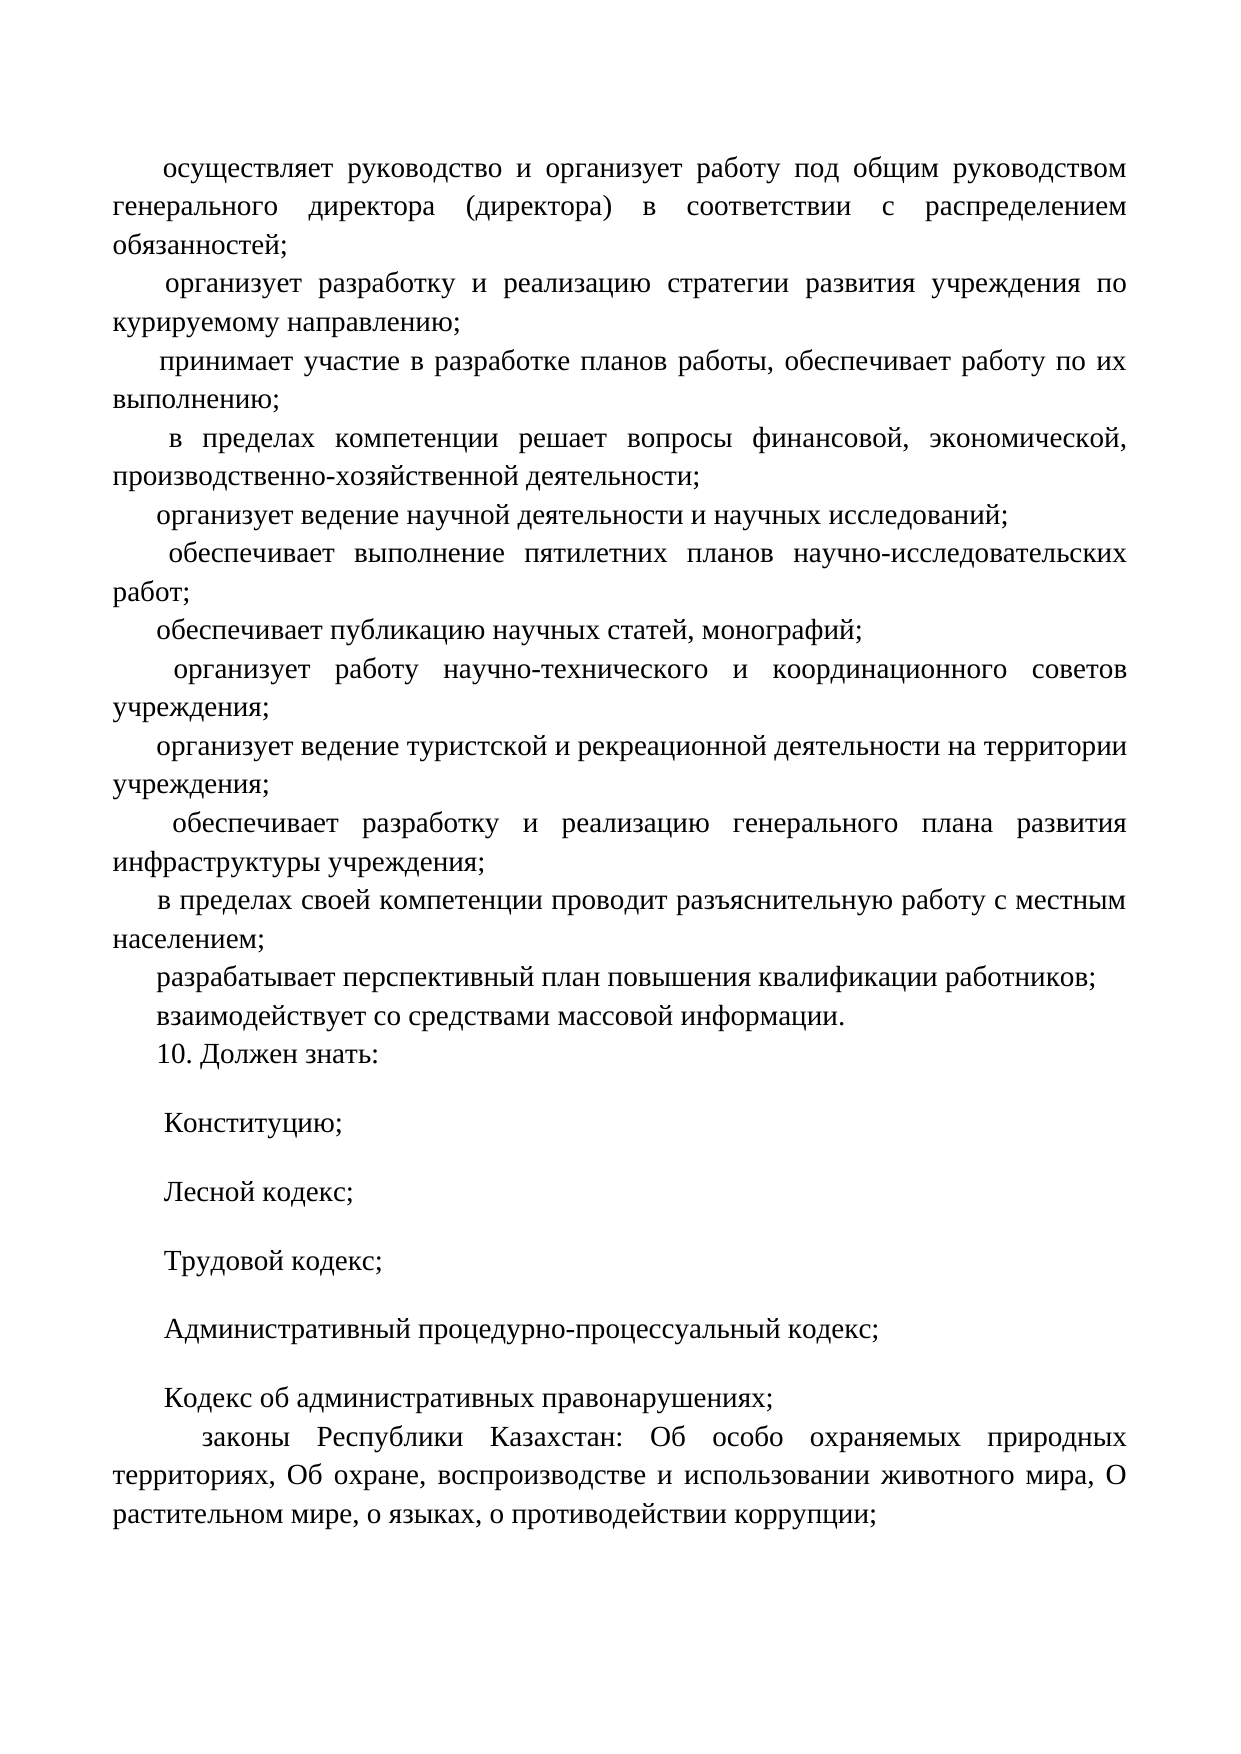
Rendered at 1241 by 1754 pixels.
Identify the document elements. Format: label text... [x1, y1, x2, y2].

text организует ведение туристской и рекреационной деятельности на территории учреждения; [112, 728, 1128, 800]
text Административный процедурно-процессуальный кодекс; [112, 1311, 1128, 1345]
text осуществляет руководство и организует работу под общим руководством генерального директора (директора) в соответствии с распределением обязанностей; [112, 150, 1128, 261]
text Лесной кодекс; [112, 1174, 1128, 1207]
text организует работу научно-технического и координационного советов учреждения; [112, 651, 1128, 723]
text 10. Должен знать: [112, 1036, 1128, 1070]
text взаимодействует со средствами массовой информации. [112, 998, 1128, 1031]
text принимает участие в разработке планов работы, обеспечивает работу по их выполнению; [112, 343, 1128, 415]
text организует разработку и реализацию стратегии развития учреждения по курируемому направлению; [112, 266, 1128, 338]
text Трудовой кодекс; [112, 1243, 1128, 1276]
text законы Республики Казахстан: Об особо охраняемых природных территориях, Об охране, воспроизводстве и использовании животного мира, О растительном мире, о языках, о противодействии коррупции; [112, 1419, 1128, 1529]
text Кодекс об административных правонарушениях; [112, 1380, 1128, 1414]
text организует ведение научной деятельности и научных исследований; [112, 497, 1128, 530]
text разрабатывает перспективный план повышения квалификации работников; [112, 959, 1128, 993]
text в пределах своей компетенции проводит разъяснительную работу с местным населением; [112, 882, 1128, 954]
text обеспечивает разработку и реализацию генерального плана развития инфраструктуры учреждения; [112, 805, 1128, 877]
text обеспечивает публикацию научных статей, монографий; [112, 612, 1128, 646]
text в пределах компетенции решает вопросы финансовой, экономической, производственно-хозяйственной деятельности; [112, 420, 1128, 492]
text обеспечивает выполнение пятилетних планов научно-исследовательских работ; [112, 535, 1128, 607]
text Конституцию; [112, 1105, 1128, 1139]
